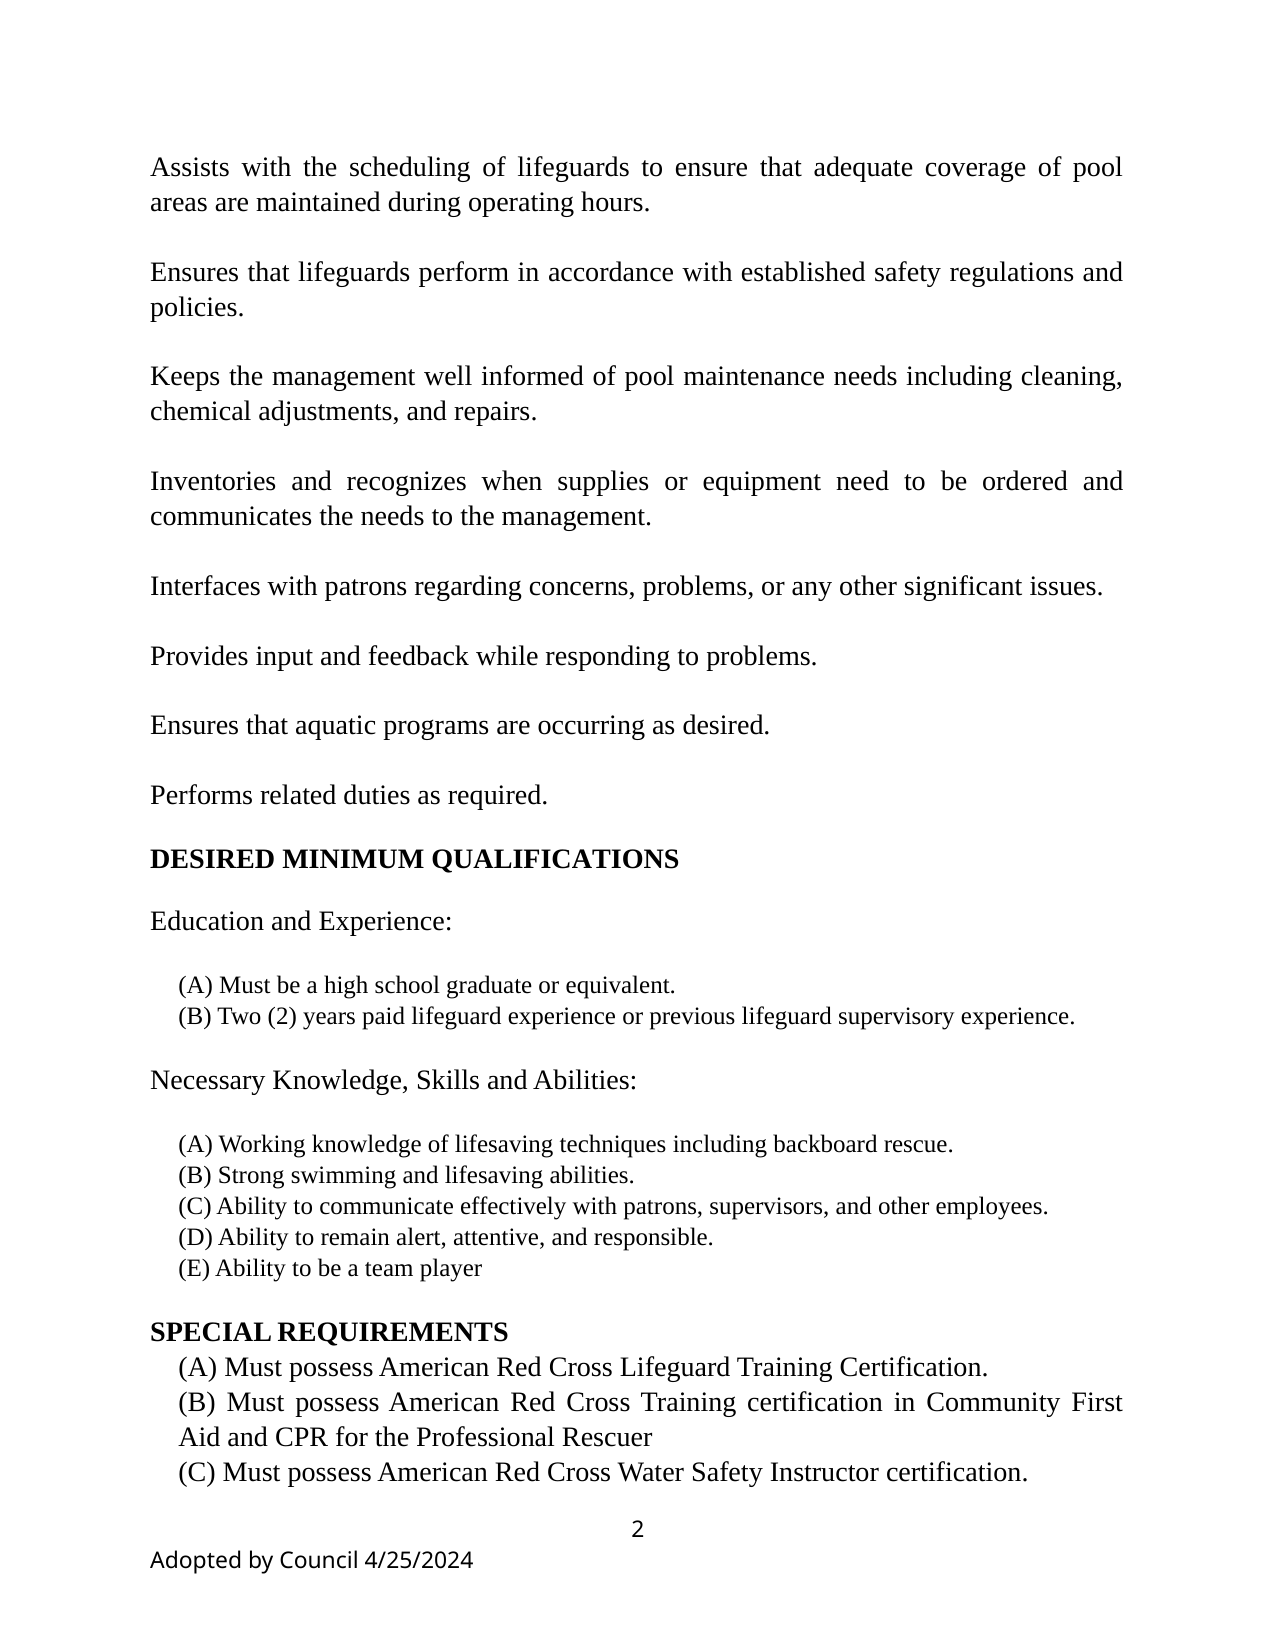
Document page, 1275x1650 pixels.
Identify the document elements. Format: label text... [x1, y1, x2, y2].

text Ensures that lifeguards perform in accordance with established safety regulations and policies. [150, 255, 1125, 322]
text Keeps the management well informed of pool maintenance needs including cleaning, chemical adjustments, and repairs. [150, 359, 1125, 427]
text Necessary Knowledge, Skills and Abilities: [150, 1063, 1125, 1095]
text Education and Experience: [150, 904, 1125, 936]
text (B) Two (2) years paid lifeguard experience or previous lifeguard supervisory experience. [178, 1001, 1125, 1029]
text (A) Working knowledge of lifesaving techniques including backboard rescue. [178, 1129, 1125, 1157]
text (B) Must possess American Red Cross Training certification in Community First Aid and CPR for the Professional Rescuer [178, 1385, 1125, 1452]
text Provides input and feedback while responding to problems. [150, 638, 1125, 671]
text (E) Ability to be a team player [178, 1253, 1125, 1282]
text (D) Ability to remain alert, attentive, and responsible. [178, 1222, 1125, 1251]
text (A) Must possess American Red Cross Lifeguard Training Certification. [178, 1350, 1125, 1382]
text Assists with the scheduling of lifeguards to ensure that adequate coverage of pool areas are maintained during operating hours. [150, 150, 1125, 217]
text SPECIAL REQUIREMENTS [150, 1315, 1125, 1347]
text (B) Strong swimming and lifesaving abilities. [178, 1160, 1125, 1188]
text Inventories and recognizes when supplies or equipment need to be ordered and communicates the needs to the management. [150, 464, 1125, 531]
text (A) Must be a high school graduate or equivalent. [178, 970, 1125, 998]
text Ensures that aquatic programs are occurring as desired. [150, 708, 1125, 741]
text (C) Ability to communicate effectively with patrons, supervisors, and other employees. [178, 1191, 1125, 1219]
text (C) Must possess American Red Cross Water Safety Instructor certification. [178, 1454, 1125, 1487]
text Performs related duties as required. [150, 778, 1125, 811]
text DESIRED MINIMUM QUALIFICATIONS [150, 842, 1125, 874]
text Interfaces with patrons regarding concerns, problems, or any other significant issues. [150, 569, 1125, 601]
